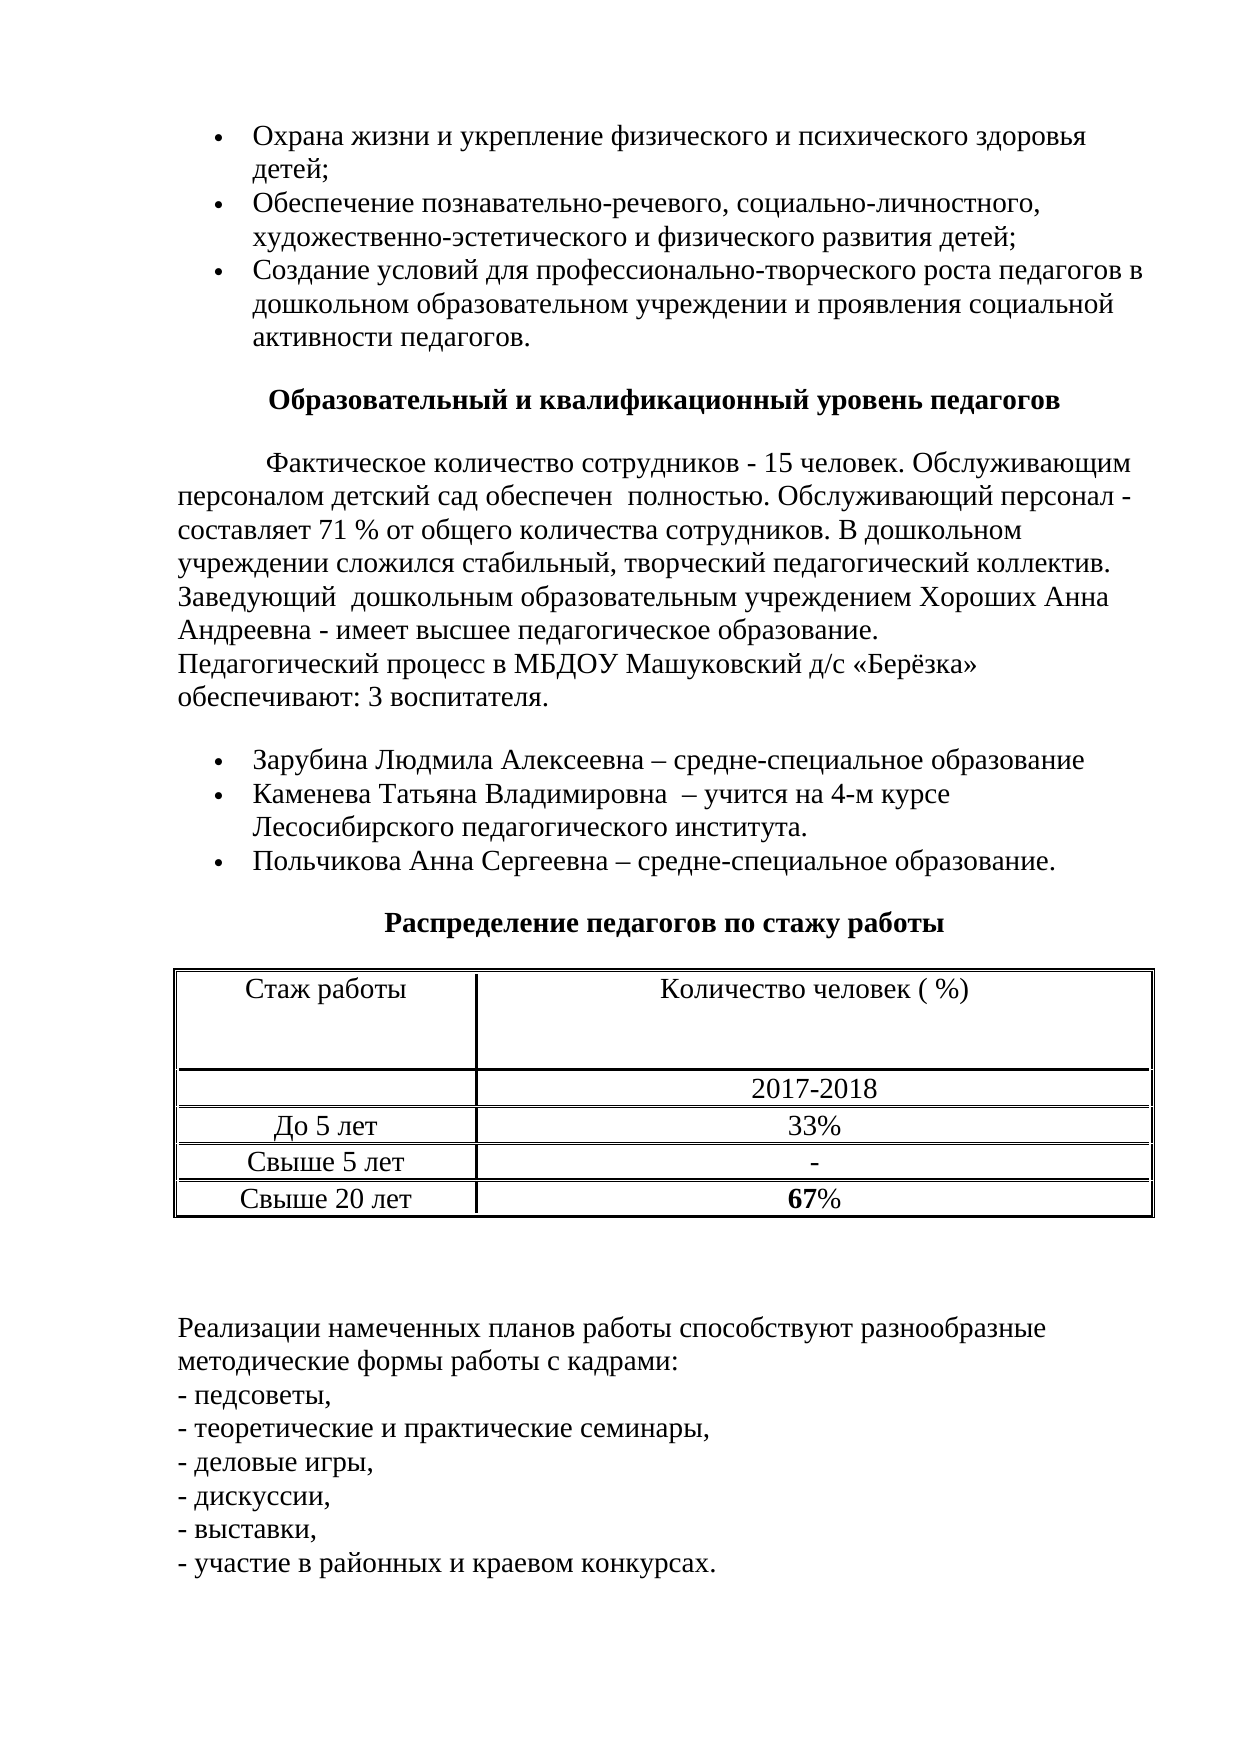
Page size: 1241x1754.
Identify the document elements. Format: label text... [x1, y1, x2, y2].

list Каменева Татьяна Владимировна – учится на 4-м курсе Лесосибирского педагогического института. [215, 776, 1152, 843]
table_cell До 5 лет [177, 1105, 475, 1141]
text Фактическое количество сотрудников - 15 человек. Обслуживающим персоналом детский сад обеспечен полностью. Обслуживающий персонал - составляет 71 % от общего количества сотрудников. В дошкольном учреждении сложился стабильный, творческий педагогический коллектив. Заведующий дошкольным образовательным учреждением Хороших Анна Андреевна - имеет высшее педагогическое образование. Педагогический процесс в МБДОУ Машуковский д/с «Берёзка» обеспечивают: 3 воспитателя. [177, 445, 1152, 713]
list Обеспечение познавательно-речевого, социально-личностного, художественно-эстетического и физического развития детей; [215, 185, 1152, 252]
list Создание условий для профессионально-творческого роста педагогов в дошкольном образовательном учреждении и проявления социальной активности педагогов. [215, 252, 1152, 353]
table_cell 67% [476, 1178, 1152, 1215]
table_cell 2017-2018 [478, 1068, 1153, 1104]
table_cell Свыше 20 лет [177, 1178, 476, 1215]
text Реализации намеченных планов работы способствуют разнообразные методические формы работы с кадрами: - педсоветы, - теоретические и практические семинары, - деловые игры, - дискуссии, - выставки, - участие в районных и краевом конкурсах. [177, 1310, 1152, 1606]
table_cell Свыше 5 лет [177, 1141, 475, 1178]
text Распределение педагогов по стажу работы [177, 906, 1152, 939]
table_cell - [478, 1141, 1152, 1178]
table_cell 33% [478, 1105, 1152, 1141]
table_cell [175, 1068, 475, 1104]
list Зарубина Людмила Алексеевна – средне-специальное образование [215, 742, 1152, 776]
table_header Количество человек ( %) [476, 972, 1151, 1068]
list Польчикова Анна Сергеевна – средне-специальное образование. [215, 843, 1152, 876]
table_header Стаж работы [177, 972, 476, 1068]
text Образовательный и квалификационный уровень педагогов [177, 382, 1152, 416]
list Охрана жизни и укрепление физического и психического здоровья детей; [215, 118, 1152, 185]
